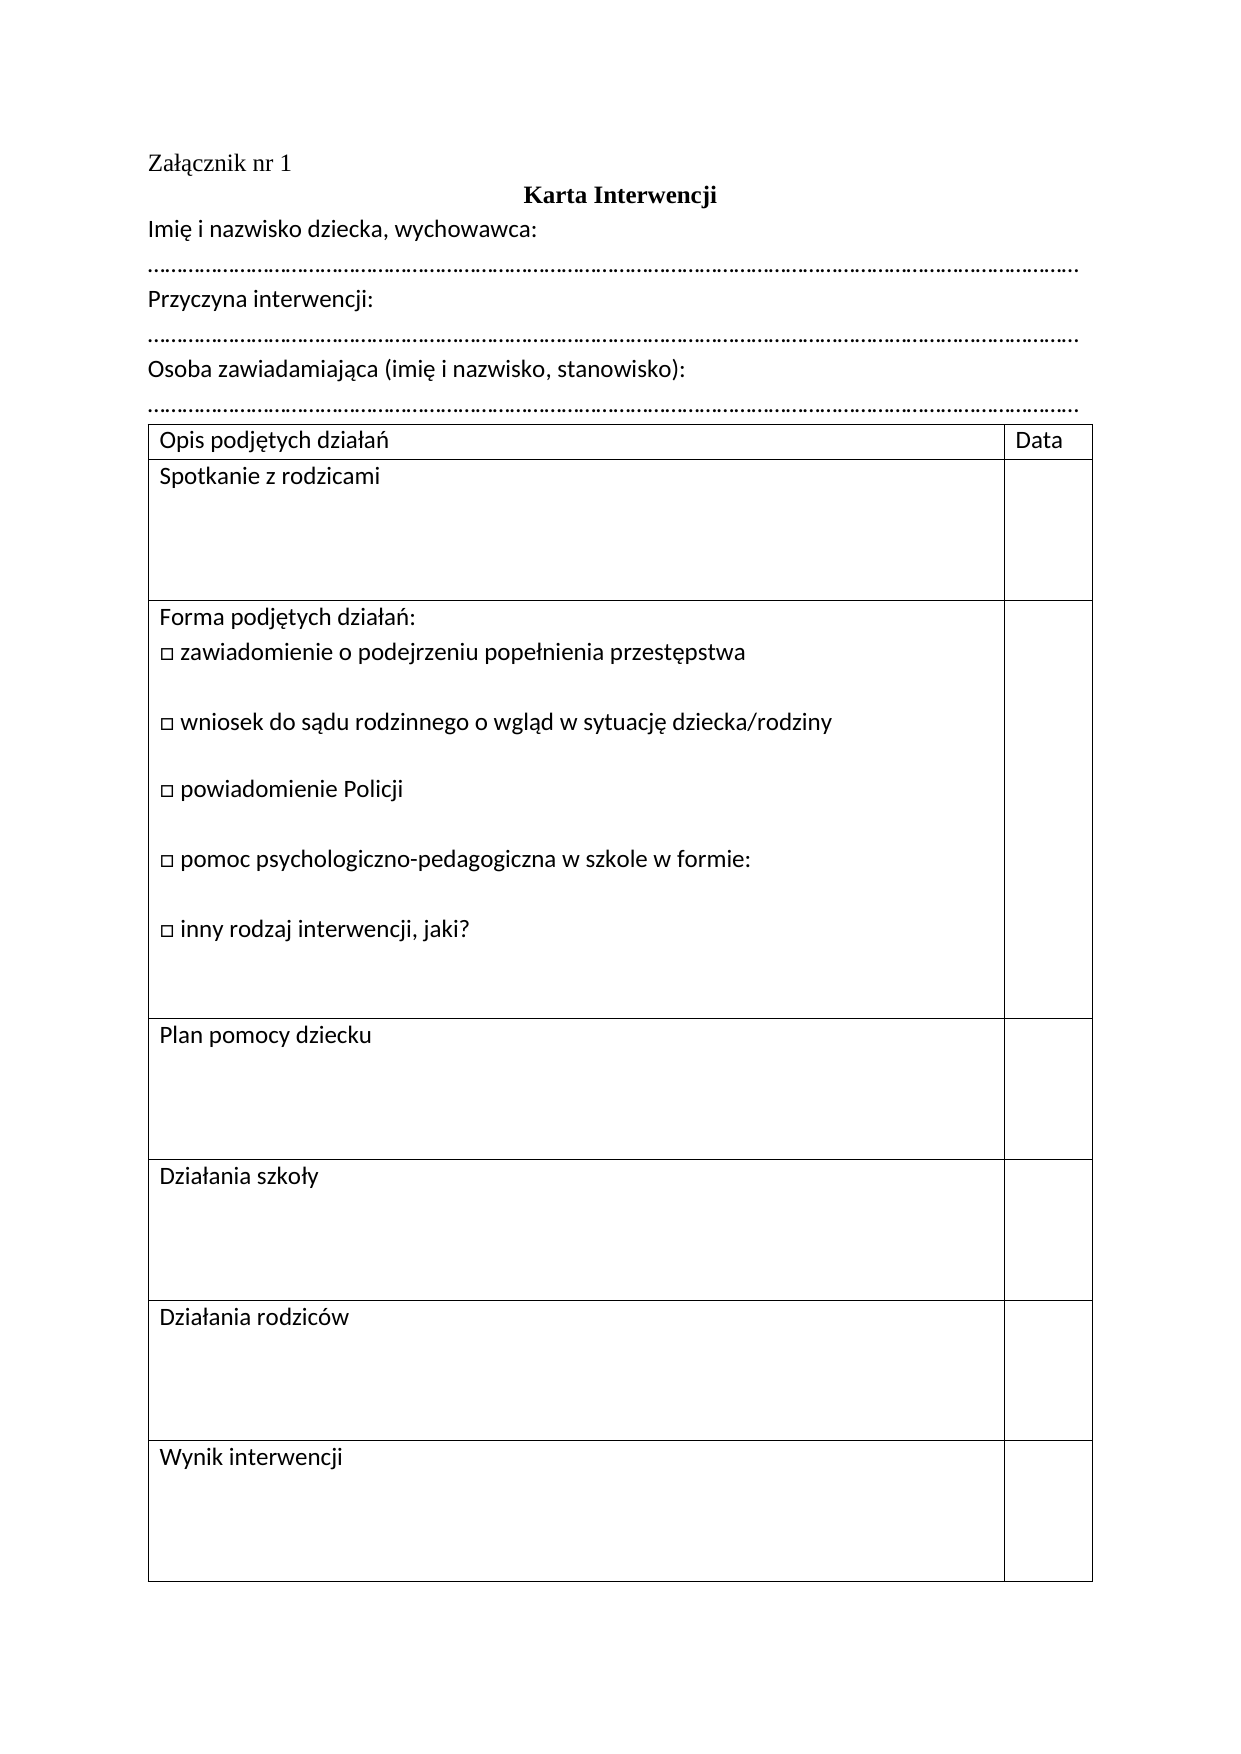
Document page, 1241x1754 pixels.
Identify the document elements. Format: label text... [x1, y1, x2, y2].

table_cell [1005, 1441, 1092, 1581]
table_cell Działania rodziców [149, 1301, 1004, 1440]
table_header Opis podjętych działań [149, 425, 1004, 459]
table_cell Plan pomocy dziecku [149, 1019, 1004, 1159]
table_header Data [1005, 425, 1092, 459]
table_cell [1005, 460, 1092, 600]
text Karta Interwencji [148, 181, 1093, 209]
table_cell [1005, 601, 1092, 1018]
table_cell [1005, 1019, 1092, 1159]
text ……………………………………………………………………………………………………………………………………………… [148, 319, 1093, 349]
table_cell Forma podjętych działań: □ zawiadomienie o podejrzeniu popełnienia przestępstwa □ wniosek do sądu rodzinnego o wgląd w sytuację dziecka/rodziny □ powiadomienie Policji □ pomoc psychologiczno-pedagogiczna w szkole w formie: □ inny rodzaj interwencji, jaki? [149, 601, 1004, 1018]
text Imię i nazwisko dziecka, wychowawca: [148, 214, 1093, 244]
text Osoba zawiadamiająca (imię i nazwisko, stanowisko): [148, 354, 1093, 384]
text Przyczyna interwencji: [148, 284, 1093, 314]
text ……………………………………………………………………………………………………………………………………………… [148, 249, 1093, 279]
table_cell Działania szkoły [149, 1160, 1004, 1299]
text ……………………………………………………………………………………………………………………………………………… [148, 389, 1093, 419]
text Załącznik nr 1 [148, 148, 1093, 176]
table_cell [1005, 1301, 1092, 1440]
table_cell Wynik interwencji [149, 1441, 1004, 1581]
table_cell Spotkanie z rodzicami [149, 460, 1004, 600]
table_cell [1005, 1160, 1092, 1299]
